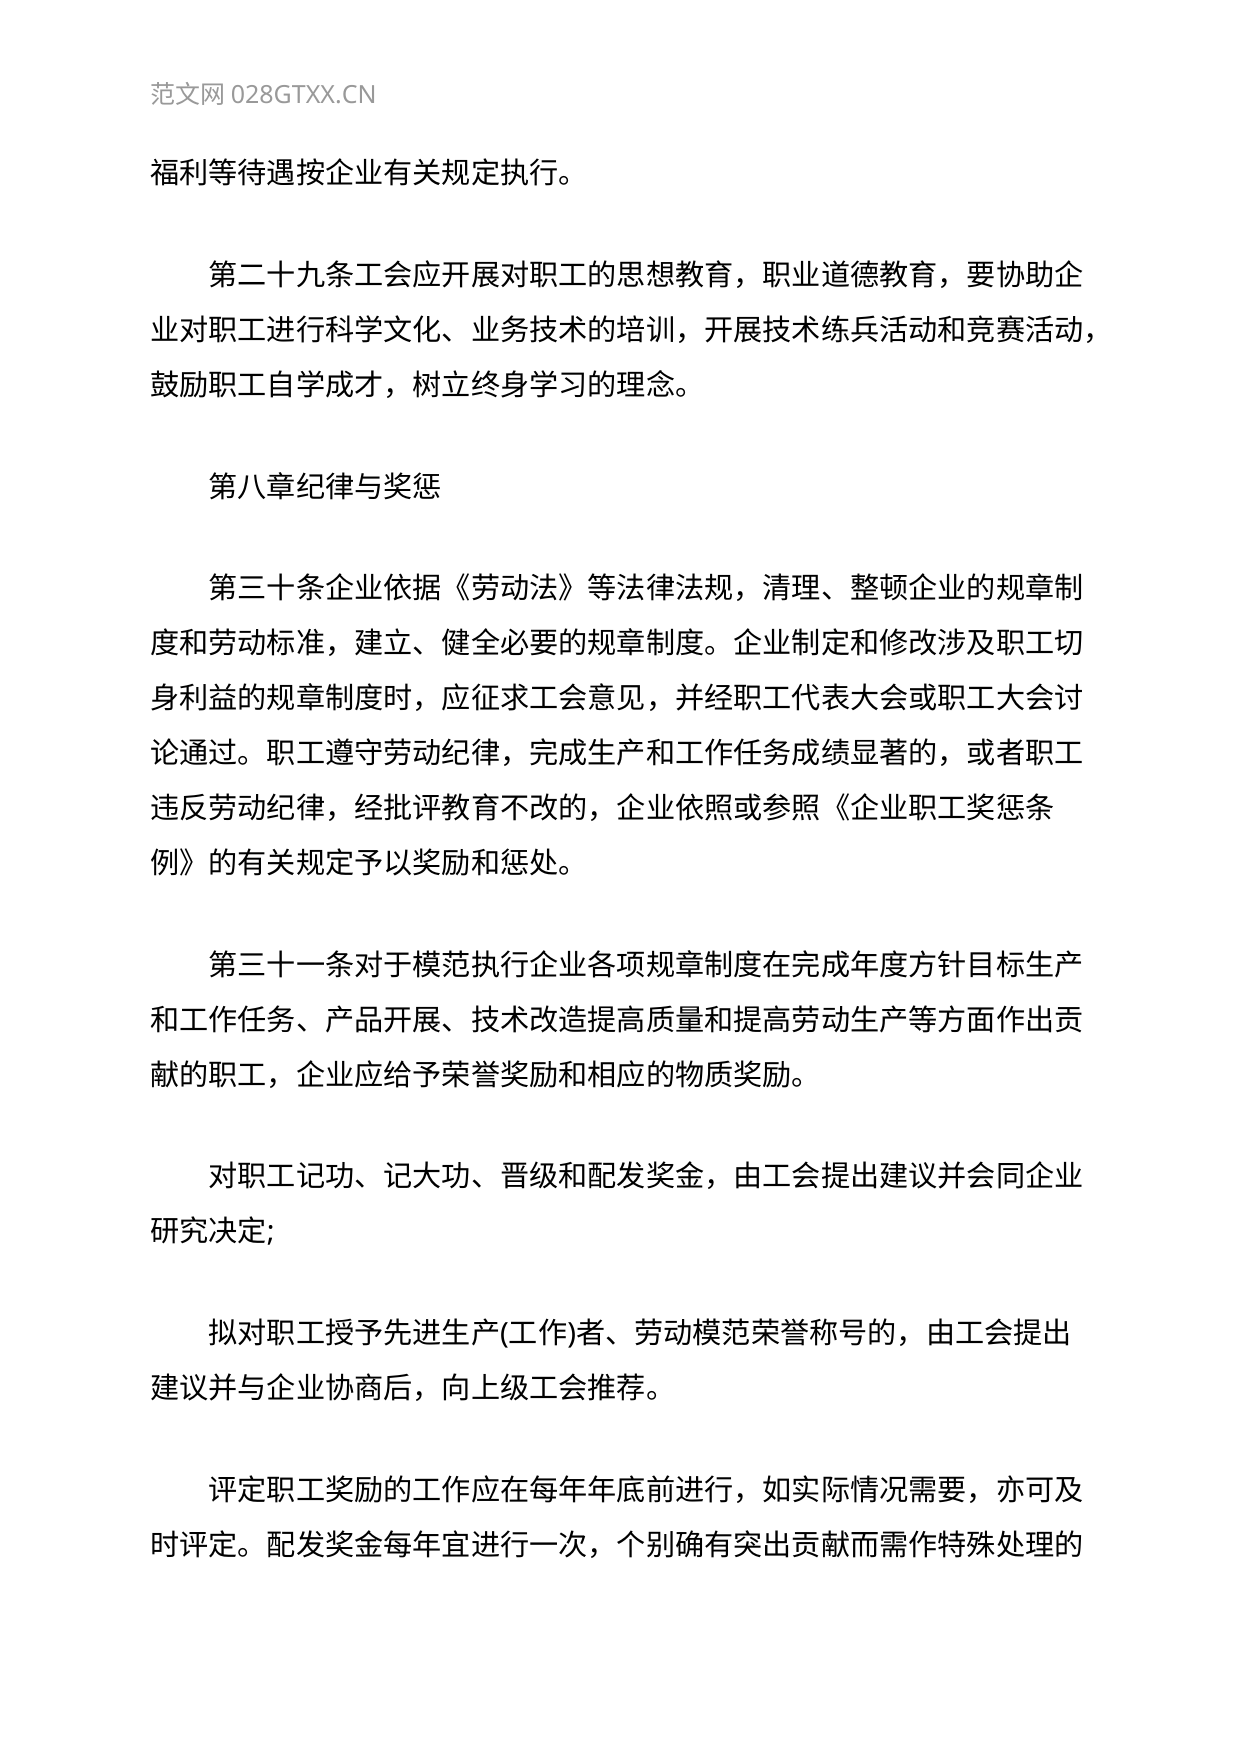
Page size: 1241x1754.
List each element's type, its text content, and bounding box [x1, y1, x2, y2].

text 第二十九条工会应开展对职工的思想教育，职业道德教育，要协助企业对职工进行科学文化、业务技术的培训，开展技术练兵活动和竞赛活动，鼓励职工自学成才，树立终身学习的理念。 [150, 252, 1090, 404]
text 第三十一条对于模范执行企业各项规章制度在完成年度方针目标生产和工作任务、产品开展、技术改造提高质量和提高劳动生产等方面作出贡献的职工，企业应给予荣誉奖励和相应的物质奖励。 [150, 941, 1090, 1093]
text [150, 1467, 1090, 1564]
text 第三十条企业依据《劳动法》等法律法规，清理、整顿企业的规章制度和劳动标准，建立、健全必要的规章制度。企业制定和修改涉及职工切身利益的规章制度时，应征求工会意见，并经职工代表大会或职工大会讨论通过。职工遵守劳动纪律，完成生产和工作任务成绩显著的，或者职工违反劳动纪律，经批评教育不改的，企业依照或参照《企业职工奖惩条例》的有关规定予以奖励和惩处。 [150, 565, 1090, 882]
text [150, 150, 1090, 192]
text 对职工记功、记大功、晋级和配发奖金，由工会提出建议并会同企业研究决定; [150, 1153, 1090, 1250]
text 第八章纪律与奖惩 [150, 463, 1090, 506]
text 拟对职工授予先进生产(工作)者、劳动模范荣誉称号的，由工会提出建议并与企业协商后，向上级工会推荐。 [150, 1310, 1090, 1407]
